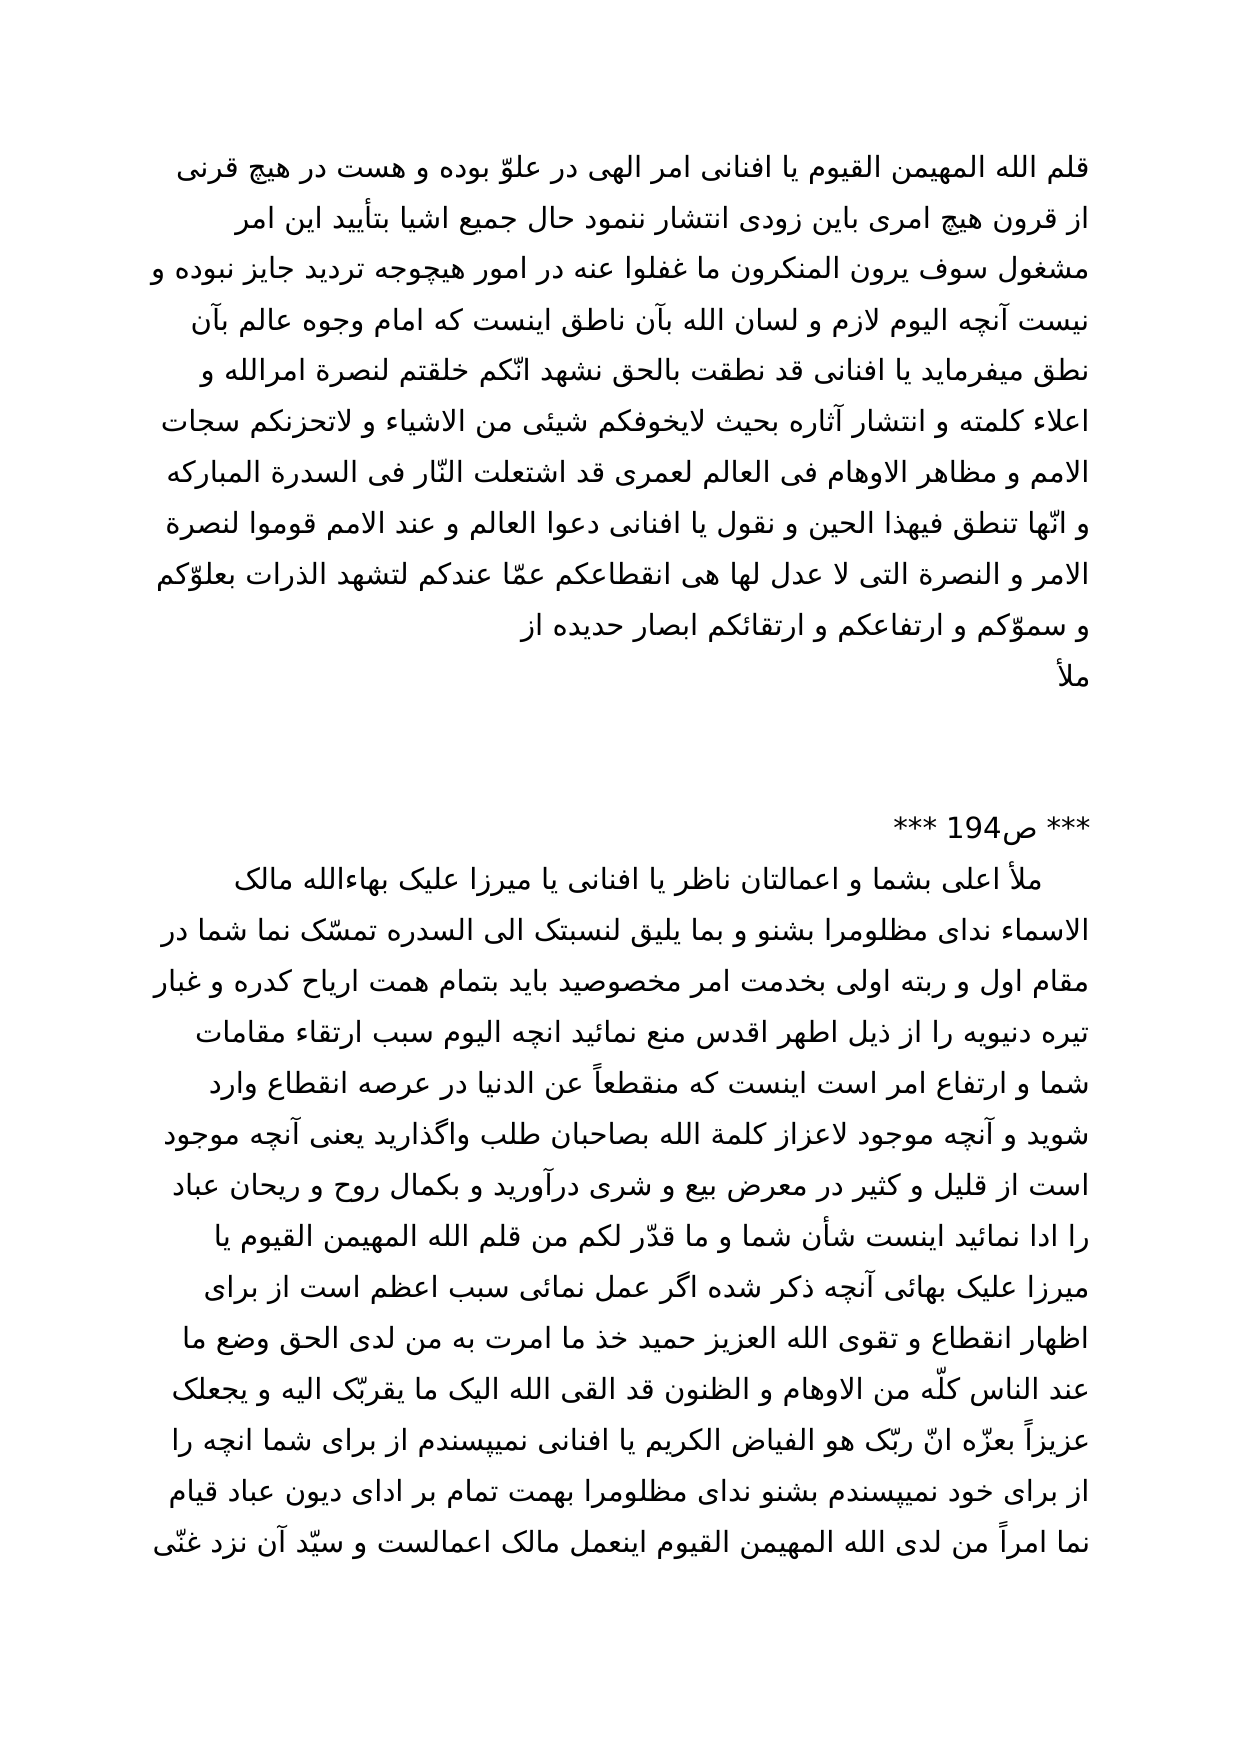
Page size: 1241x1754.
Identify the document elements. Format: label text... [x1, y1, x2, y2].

text ملأ [150, 659, 1090, 693]
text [150, 863, 1090, 1559]
text *** ص194 *** [150, 812, 1090, 846]
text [150, 150, 1090, 642]
